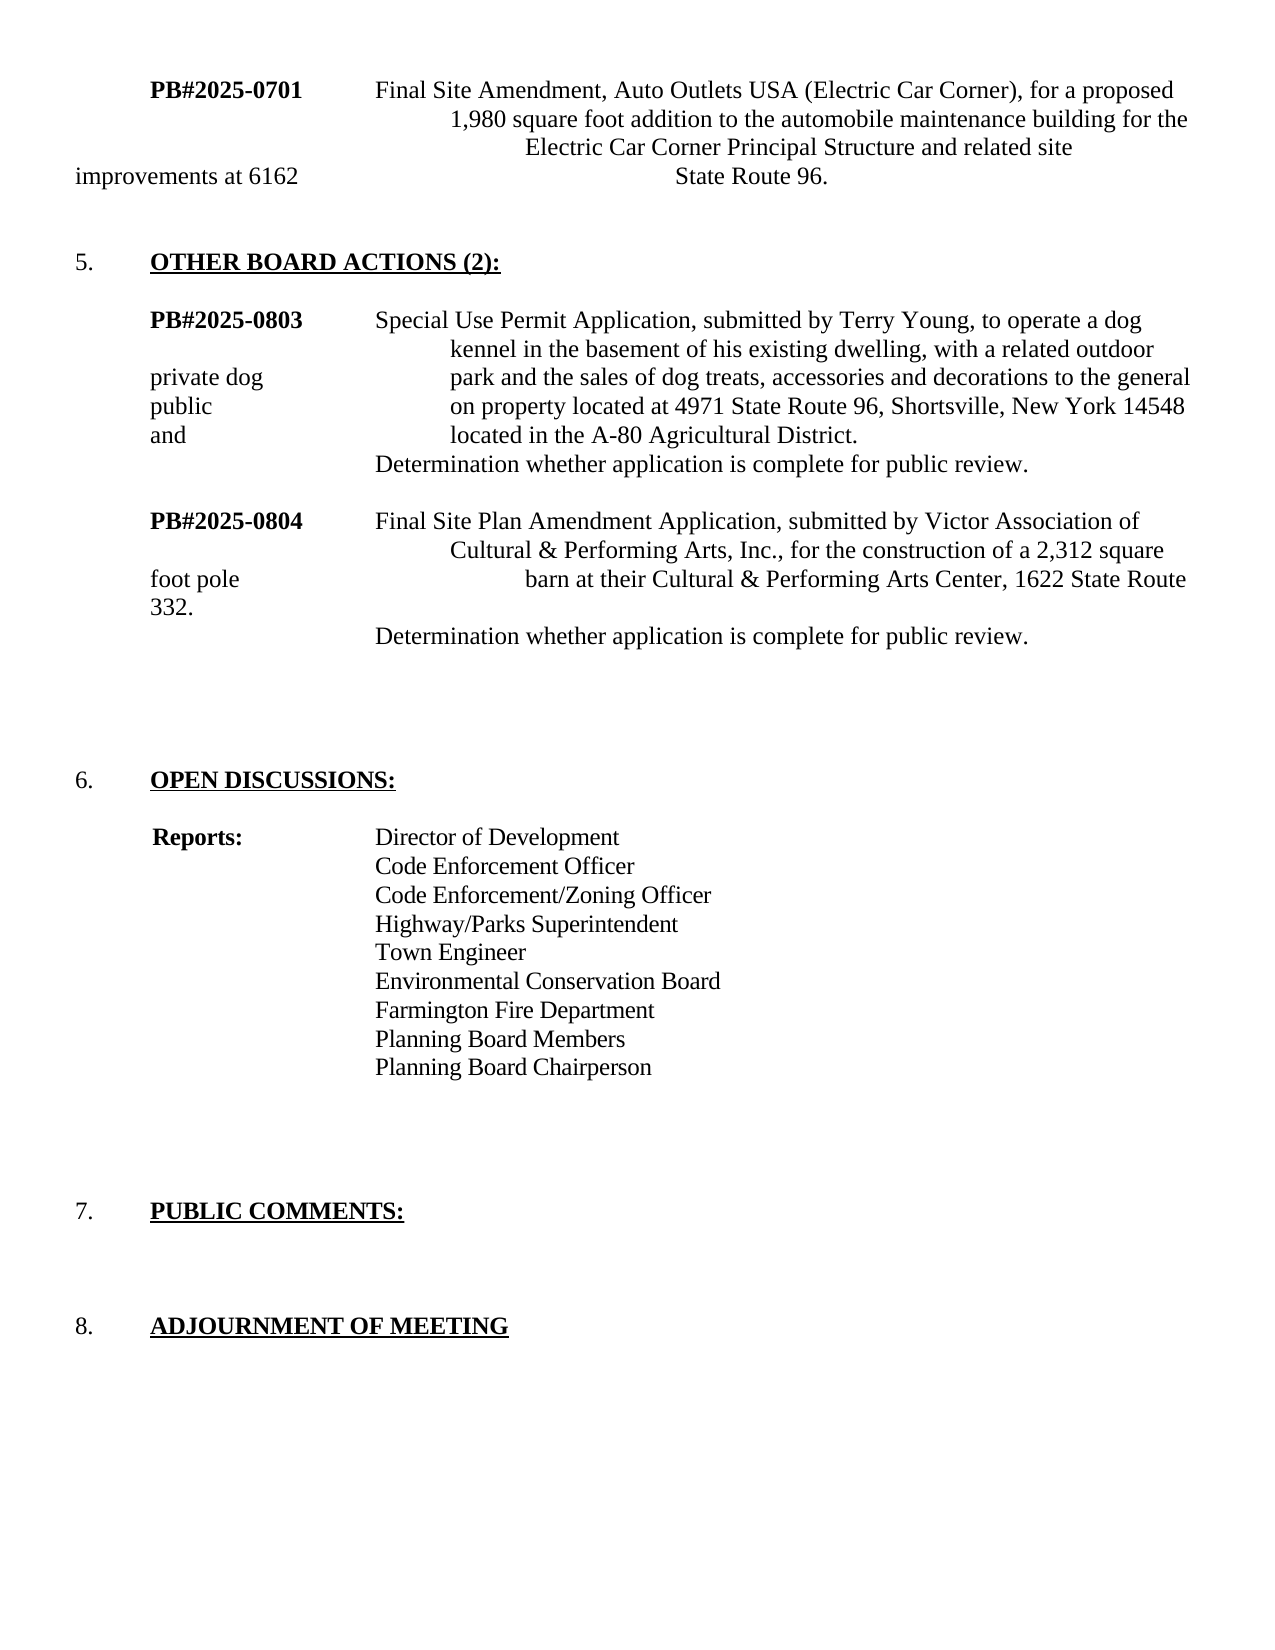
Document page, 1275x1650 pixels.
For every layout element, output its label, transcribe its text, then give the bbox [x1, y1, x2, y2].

text 8. ADJOURNMENT OF MEETING [75, 1311, 1200, 1340]
list PB#2025-0804 Final Site Plan Amendment Application, submitted by Victor Association of Cultural & Performing Arts, Inc., for the construction of a 2,312 square foot pole barn at their Cultural & Performing Arts Center, 1622 State Route 332. [150, 506, 1200, 621]
text 6. OPEN DISCUSSIONS: [75, 765, 1200, 794]
text Highway/Parks Superintendent [75, 909, 1200, 937]
text Farmington Fire Department [75, 995, 1200, 1024]
text Code Enforcement/Zoning Officer [75, 880, 1200, 909]
text 7. PUBLIC COMMENTS: [75, 1196, 1200, 1225]
text Planning Board Members [75, 1024, 1200, 1052]
list PB#2025-0803 Special Use Permit Application, submitted by Terry Young, to operate a dog kennel in the basement of his existing dwelling, with a related outdoor private dog park and the sales of dog treats, accessories and decorations to the general public on property located at 4971 State Route 96, Shortsville, New York 14548 and located in the A-80 Agricultural District. [150, 305, 1200, 449]
list Determination whether application is complete for public review. [150, 449, 1200, 477]
list Determination whether application is complete for public review. [150, 621, 1200, 650]
text Environmental Conservation Board [75, 966, 1200, 995]
text PB#2025-0701 Final Site Amendment, Auto Outlets USA (Electric Car Corner), for a proposed 1,980 square foot addition to the automobile maintenance building for the Electric Car Corner Principal Structure and related site improvements at 6162 State Route 96. [75, 75, 1200, 190]
text Planning Board Chairperson [75, 1052, 1200, 1081]
text Town Engineer [75, 937, 1200, 966]
text Code Enforcement Officer [75, 851, 1200, 880]
subtitle 5. OTHER BOARD ACTIONS (2): [75, 247, 1200, 276]
text Reports: Director of Development [75, 822, 1200, 851]
